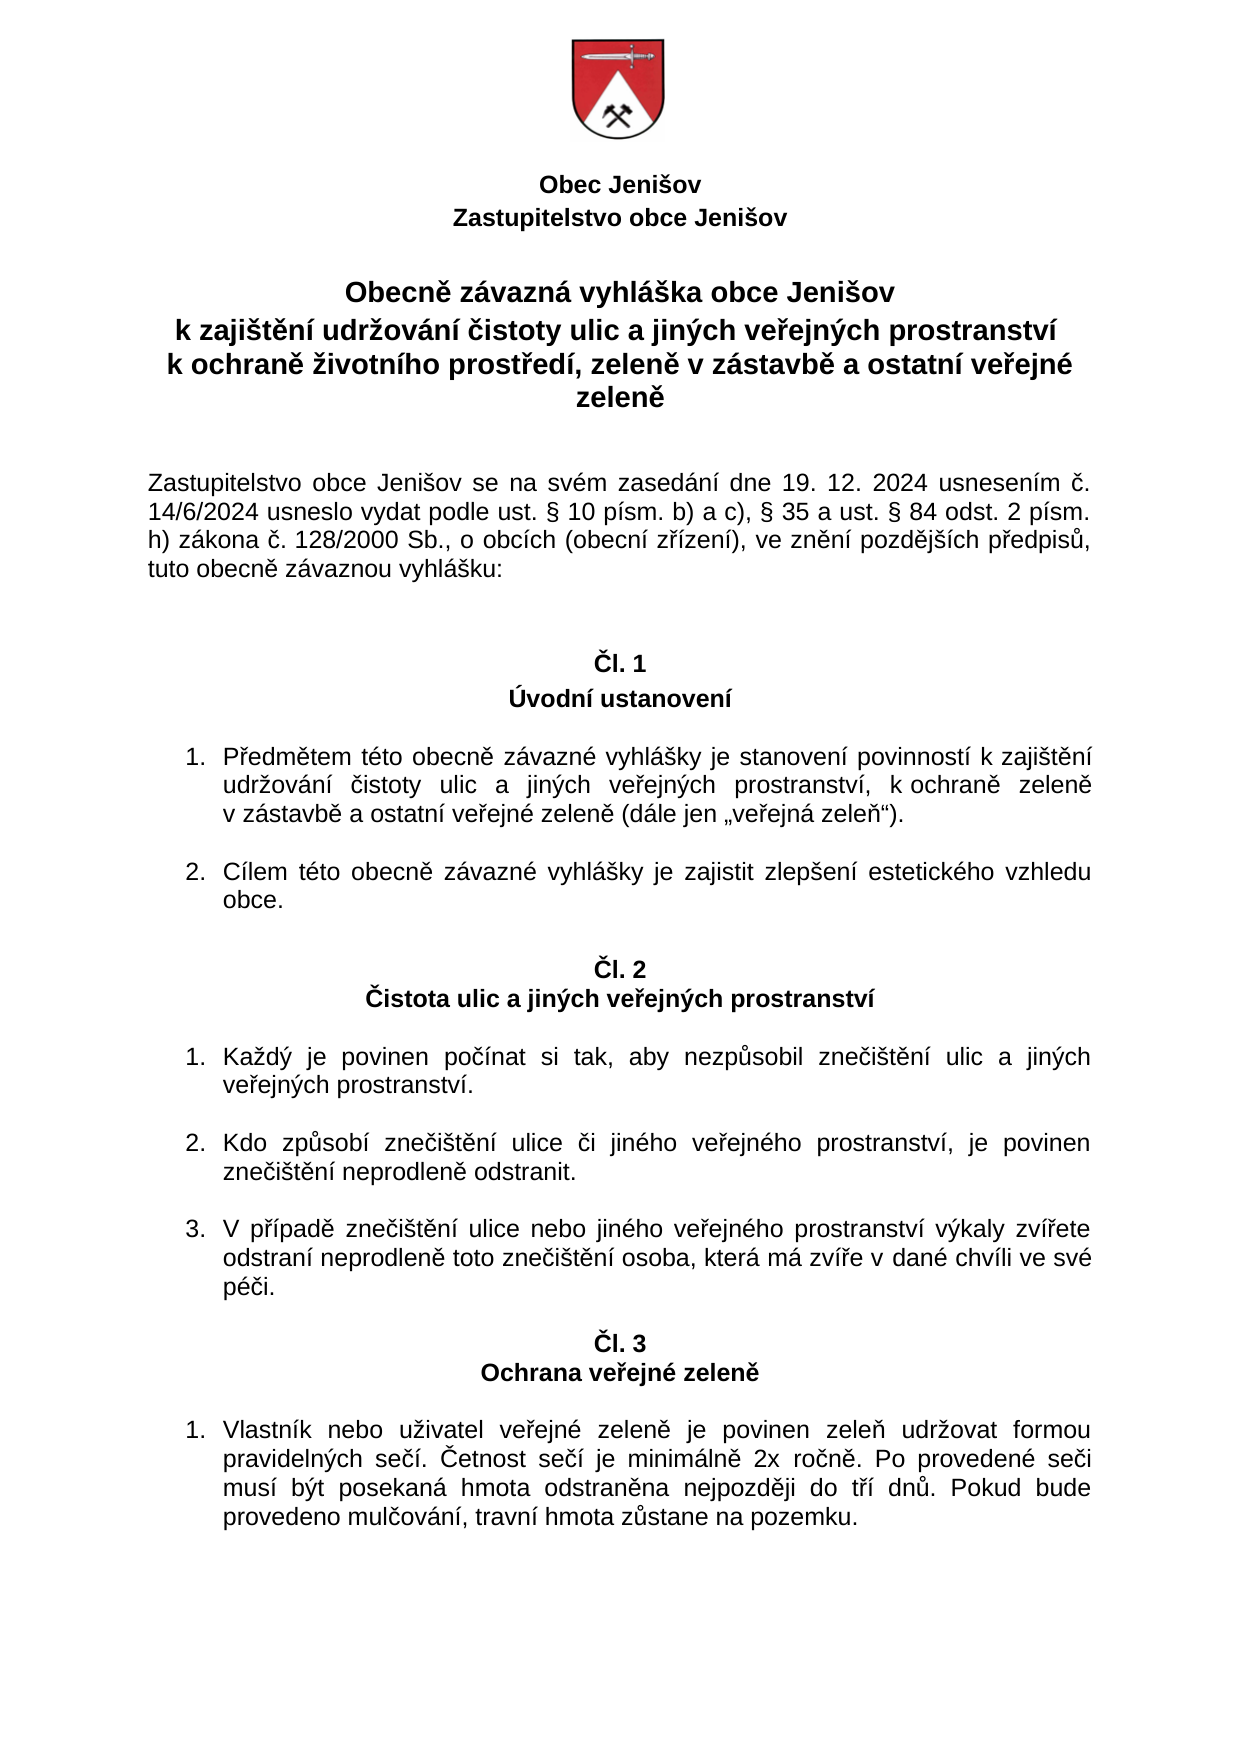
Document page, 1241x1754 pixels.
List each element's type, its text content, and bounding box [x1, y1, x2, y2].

text Čl. 2 [148, 955, 1092, 984]
subtitle Čl. 1 [148, 649, 1092, 678]
list Kdo způsobí znečištění ulice či jiného veřejného prostranství, je povinen znečištění neprodleně odstranit. [185, 1128, 1092, 1185]
list Předmětem této obecně závazné vyhlášky je stanovení povinností k zajištění udržování čistoty ulic a jiných veřejných prostranství, k ochraně zeleně v zástavbě a ostatní veřejné zeleně (dále jen „veřejná zeleň“). [185, 741, 1092, 828]
text k zajištění udržování čistoty ulic a jiných veřejných prostranství k ochraně životního prostředí, zeleně v zástavbě a ostatní veřejné zeleně [148, 313, 1092, 414]
picture [570, 37, 666, 142]
text Obec Jenišov [148, 170, 1092, 199]
text Úvodní ustanovení [148, 684, 1092, 713]
text Čl. 3 [148, 1329, 1092, 1358]
text Čistota ulic a jiných veřejných prostranství [148, 984, 1092, 1013]
text Zastupitelstvo obce Jenišov [148, 203, 1092, 232]
text Obecně závazná vyhláška obce Jenišov [148, 275, 1092, 308]
list V případě znečištění ulice nebo jiného veřejného prostranství výkaly zvířete odstraní neprodleně toto znečištění osoba, která má zvíře v dané chvíli ve své péči. [185, 1214, 1092, 1300]
list Cílem této obecně závazné vyhlášky je zajistit zlepšení estetického vzhledu obce. [185, 856, 1092, 914]
list Každý je povinen počínat si tak, aby nezpůsobil znečištění ulic a jiných veřejných prostranství. [185, 1041, 1092, 1099]
text Ochrana veřejné zeleně [148, 1358, 1092, 1386]
text Zastupitelstvo obce Jenišov se na svém zasedání dne 19. 12. 2024 usnesením č. 14/6/2024 usneslo vydat podle ust. § 10 písm. b) a c), § 35 a ust. § 84 odst. 2 písm. h) zákona č. 128/2000 Sb., o obcích (obecní zřízení), ve znění pozdějších předpisů, tuto obecně závaznou vyhlášku: [148, 468, 1092, 583]
list Vlastník nebo uživatel veřejné zeleně je povinen zeleň udržovat formou pravidelných sečí. Četnost sečí je minimálně 2x ročně. Po provedené seči musí být posekaná hmota odstraněna nejpozději do tří dnů. Pokud bude provedeno mulčování, travní hmota zůstane na pozemku. [185, 1415, 1092, 1530]
